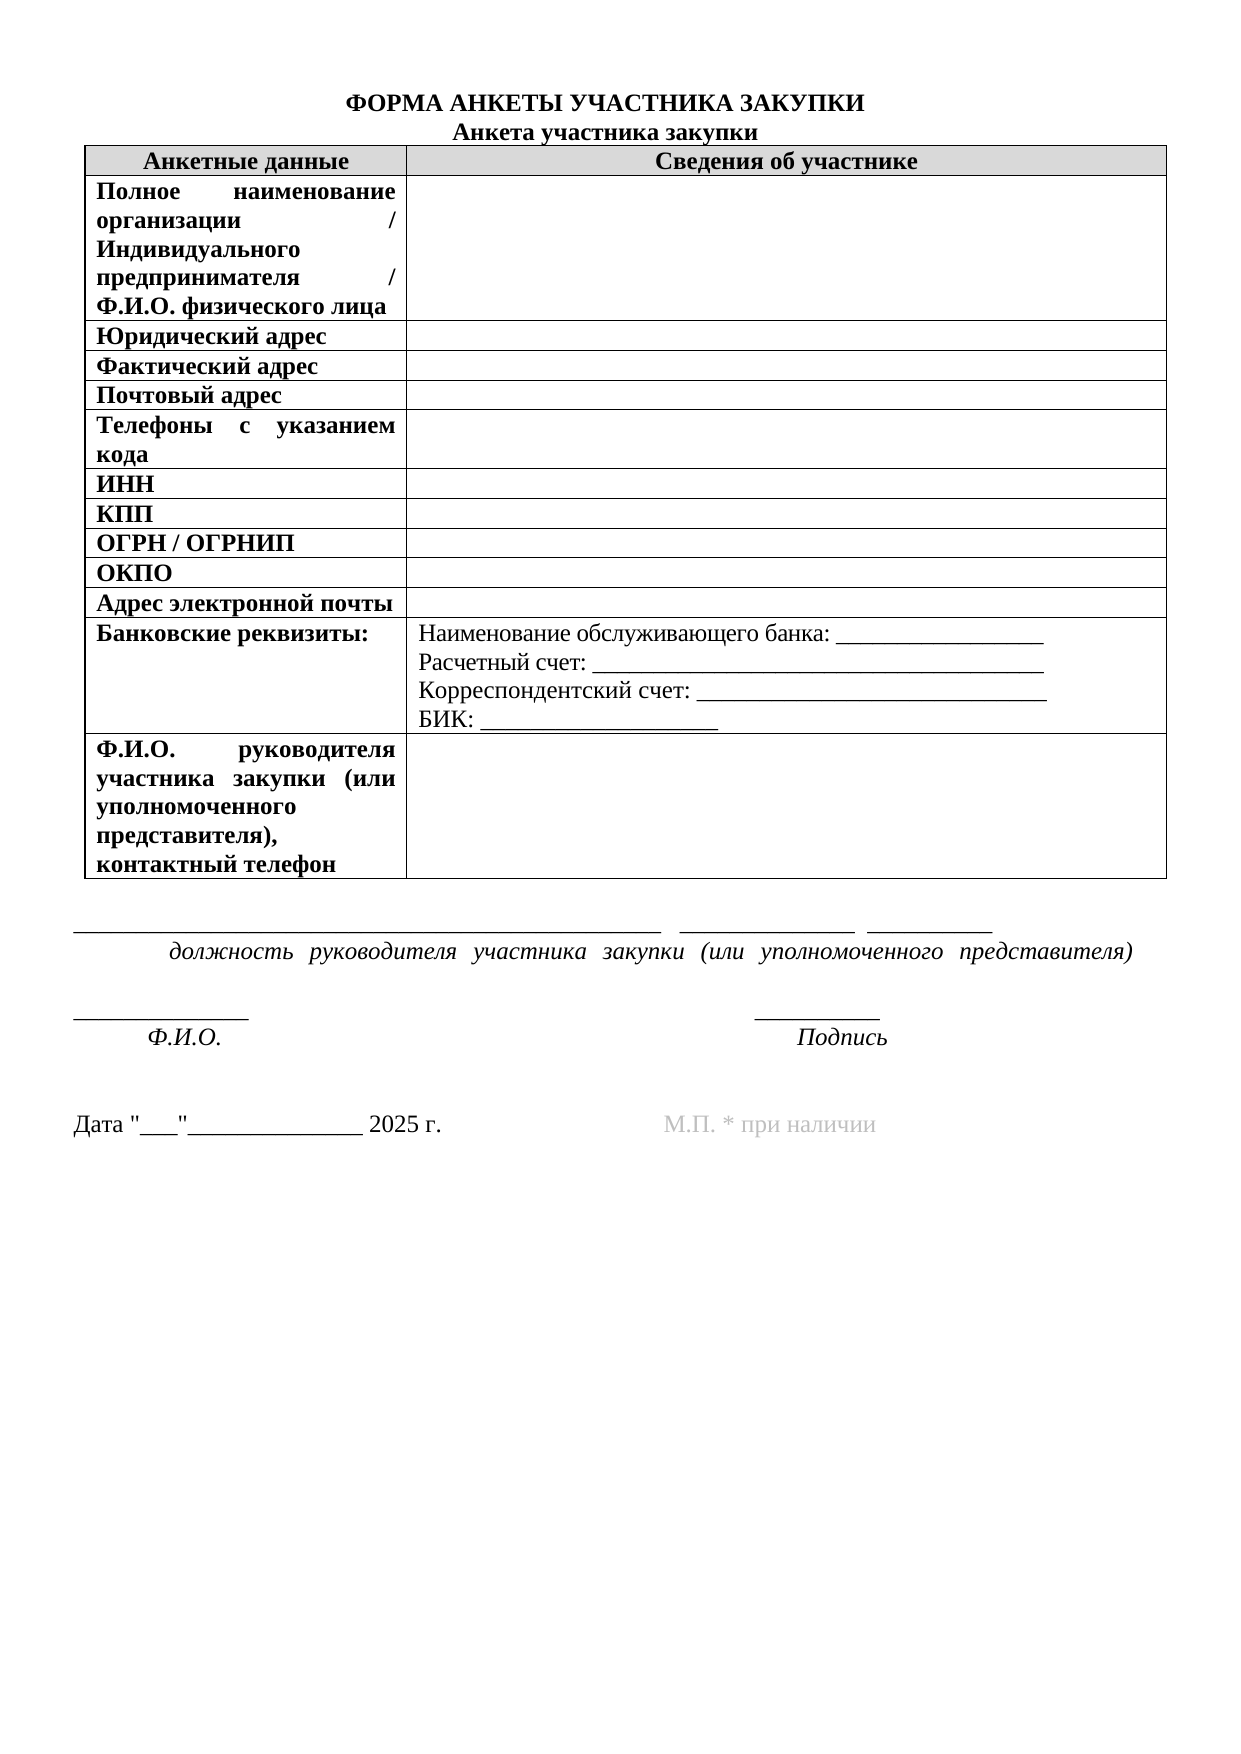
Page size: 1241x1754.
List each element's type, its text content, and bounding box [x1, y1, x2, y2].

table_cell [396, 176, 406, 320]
text должность руководителя участника закупки (или уполномоченного представителя) [73, 936, 1137, 994]
text Ф.И.О. Подпись [73, 1022, 1137, 1051]
table_cell [407, 176, 1166, 320]
text ______________ __________ [73, 994, 1137, 1022]
table_cell [407, 588, 1166, 617]
table_cell [407, 351, 1166, 379]
table_cell [407, 499, 1166, 527]
table_cell [407, 321, 1166, 350]
text Дата "___"______________ 2025 г. М.П. * при наличии [73, 1109, 1137, 1137]
table_cell КПП [86, 499, 406, 527]
text Анкета участника закупки [73, 117, 1137, 145]
table_cell Почтовый адрес [86, 381, 406, 409]
table_cell [407, 469, 1166, 498]
table_cell [407, 381, 1166, 409]
table_cell ИНН [86, 469, 406, 498]
table_cell ОКПО [86, 558, 406, 587]
table_cell Ф.И.О. руководителя участника закупки (или уполномоченного представителя), контактный телефон [86, 734, 406, 878]
table_cell Телефоны с указанием кода [86, 410, 406, 468]
table_header Сведения об участнике [407, 146, 1166, 175]
table_cell [407, 529, 1166, 557]
table_cell Фактический адрес [86, 351, 406, 379]
text _______________________________________________ ______________ __________ [73, 907, 1137, 936]
table_cell [407, 558, 1166, 587]
table_cell Адрес электронной почты [86, 588, 406, 617]
table_header Анкетные данные [86, 146, 406, 175]
table_cell [407, 410, 1166, 468]
table_cell Юридический адрес [86, 321, 406, 350]
table_cell Банковские реквизиты: [86, 618, 406, 733]
table_cell Наименование обслуживающего банка: _________________ Расчетный счет: _____________________________________ Корреспондентский счет: ____________________________ БИК: ___________________ [407, 618, 1166, 733]
table_cell ОГРН / ОГРНИП [86, 529, 406, 557]
table_cell [407, 734, 1166, 878]
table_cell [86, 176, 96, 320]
text ФОРМА АНКЕТЫ УЧАСТНИКА ЗАКУПКИ [73, 88, 1137, 117]
